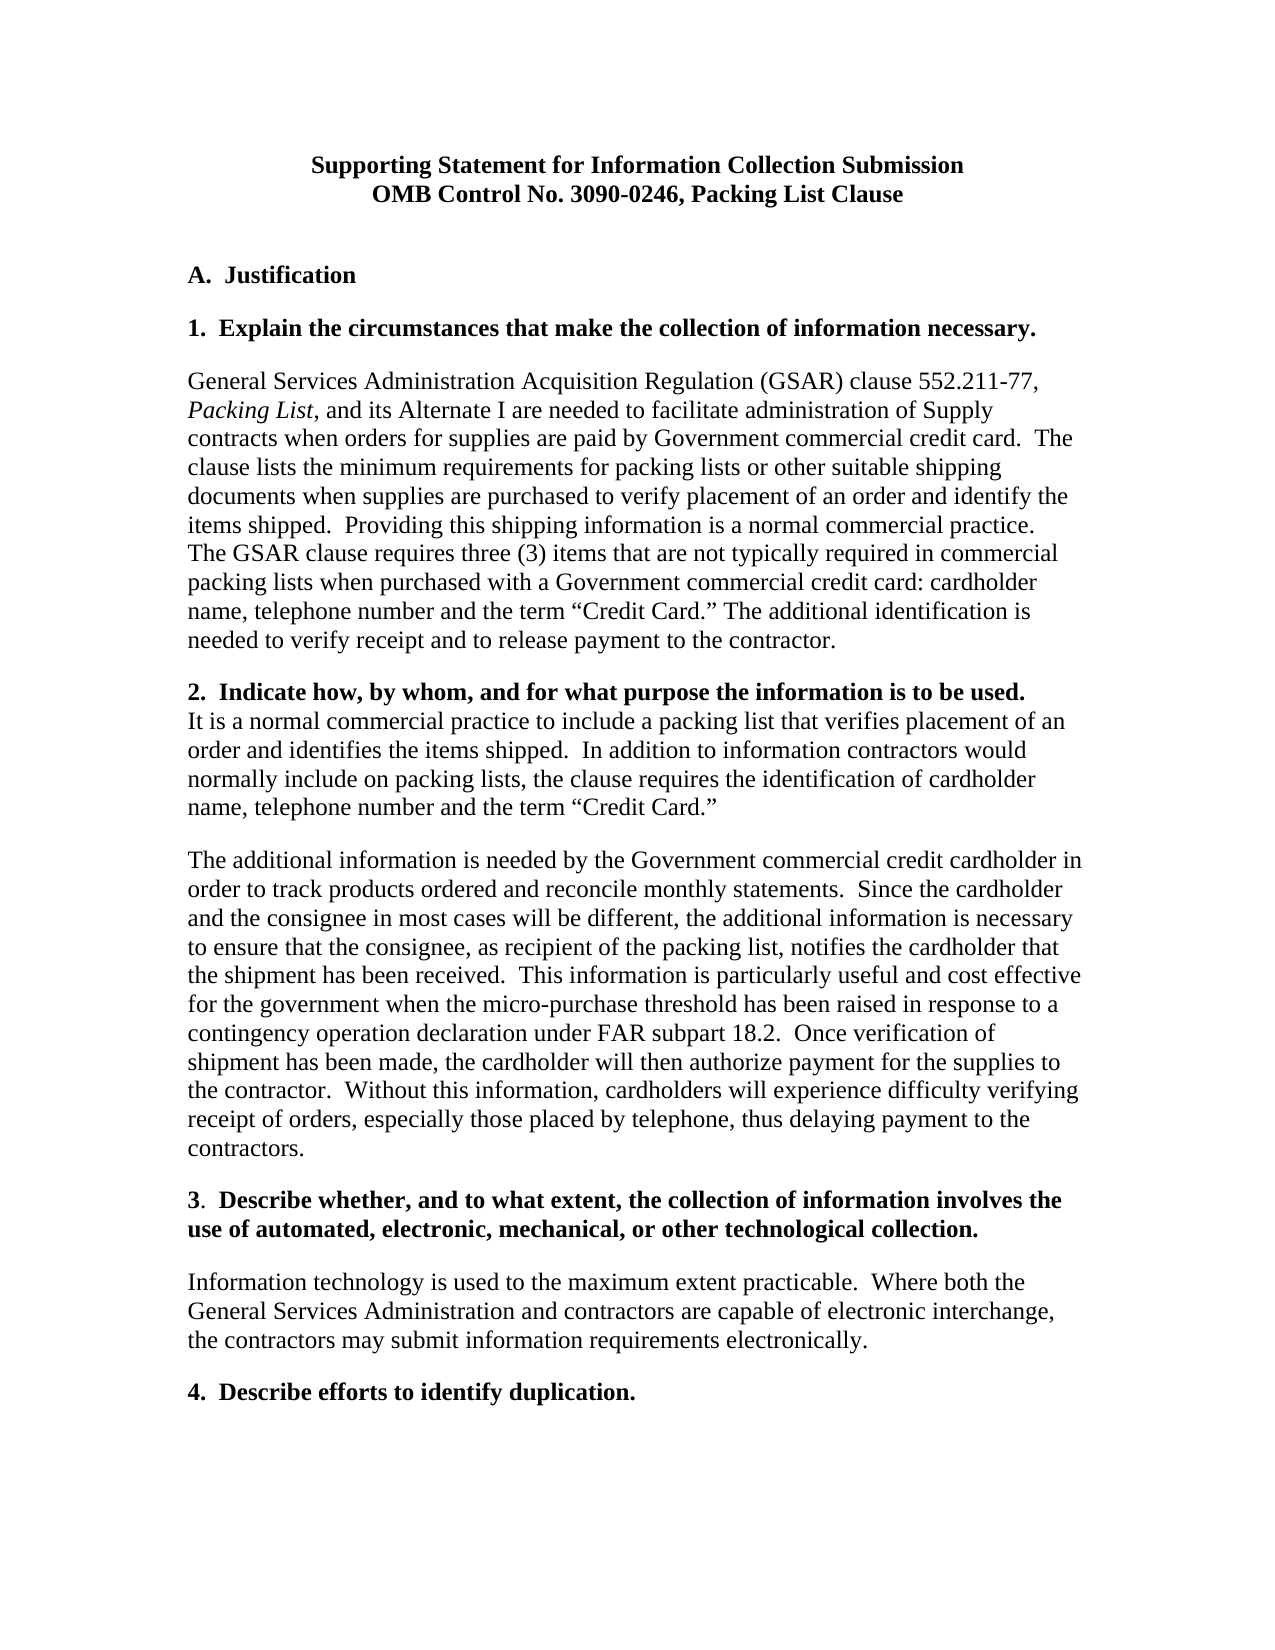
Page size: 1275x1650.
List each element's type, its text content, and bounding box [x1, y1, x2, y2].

text 2. Indicate how, by whom, and for what purpose the information is to be used. [187, 677, 1087, 706]
subtitle A. Justification [187, 260, 1087, 289]
text 3. Describe whether, and to what extent, the collection of information involves the use of automated, electronic, mechanical, or other technological collection. [187, 1186, 1087, 1243]
text Information technology is used to the maximum extent practicable. Where both the General Services Administration and contractors are capable of electronic interchange, the contractors may submit information requirements electronically. [187, 1267, 1087, 1353]
text 1. Explain the circumstances that make the collection of information necessary. [187, 313, 1087, 342]
text General Services Administration Acquisition Regulation (GSAR) clause 552.211-77, Packing List, and its Alternate I are needed to facilitate administration of Supply contracts when orders for supplies are paid by Government commercial credit card. The clause lists the minimum requirements for packing lists or other suitable shipping documents when supplies are purchased to verify placement of an order and identify the items shipped. Providing this shipping information is a normal commercial practice. The GSAR clause requires three (3) items that are not typically required in commercial packing lists when purchased with a Government commercial credit card: cardholder name, telephone number and the term “Credit Card.” The additional identification is needed to verify receipt and to release payment to the contractor. [187, 366, 1087, 653]
text The additional information is needed by the Government commercial credit cardholder in order to track products ordered and reconcile monthly statements. Since the cardholder and the consignee in most cases will be different, the additional information is necessary to ensure that the consignee, as recipient of the packing list, notifies the cardholder that the shipment has been received. This information is particularly useful and cost effective for the government when the micro-purchase threshold has been raised in response to a contingency operation declaration under FAR subpart 18.2. Once verification of shipment has been made, the cardholder will then authorize payment for the supplies to the contractor. Without this information, cardholders will experience difficulty verifying receipt of orders, especially those placed by telephone, thus delaying payment to the contractors. [187, 845, 1087, 1162]
text It is a normal commercial practice to include a packing list that verifies placement of an order and identifies the items shipped. In addition to information contractors would normally include on packing lists, the clause requires the identification of cardholder name, telephone number and the term “Credit Card.” [187, 706, 1087, 821]
text 4. Describe efforts to identify duplication. [187, 1377, 1087, 1406]
